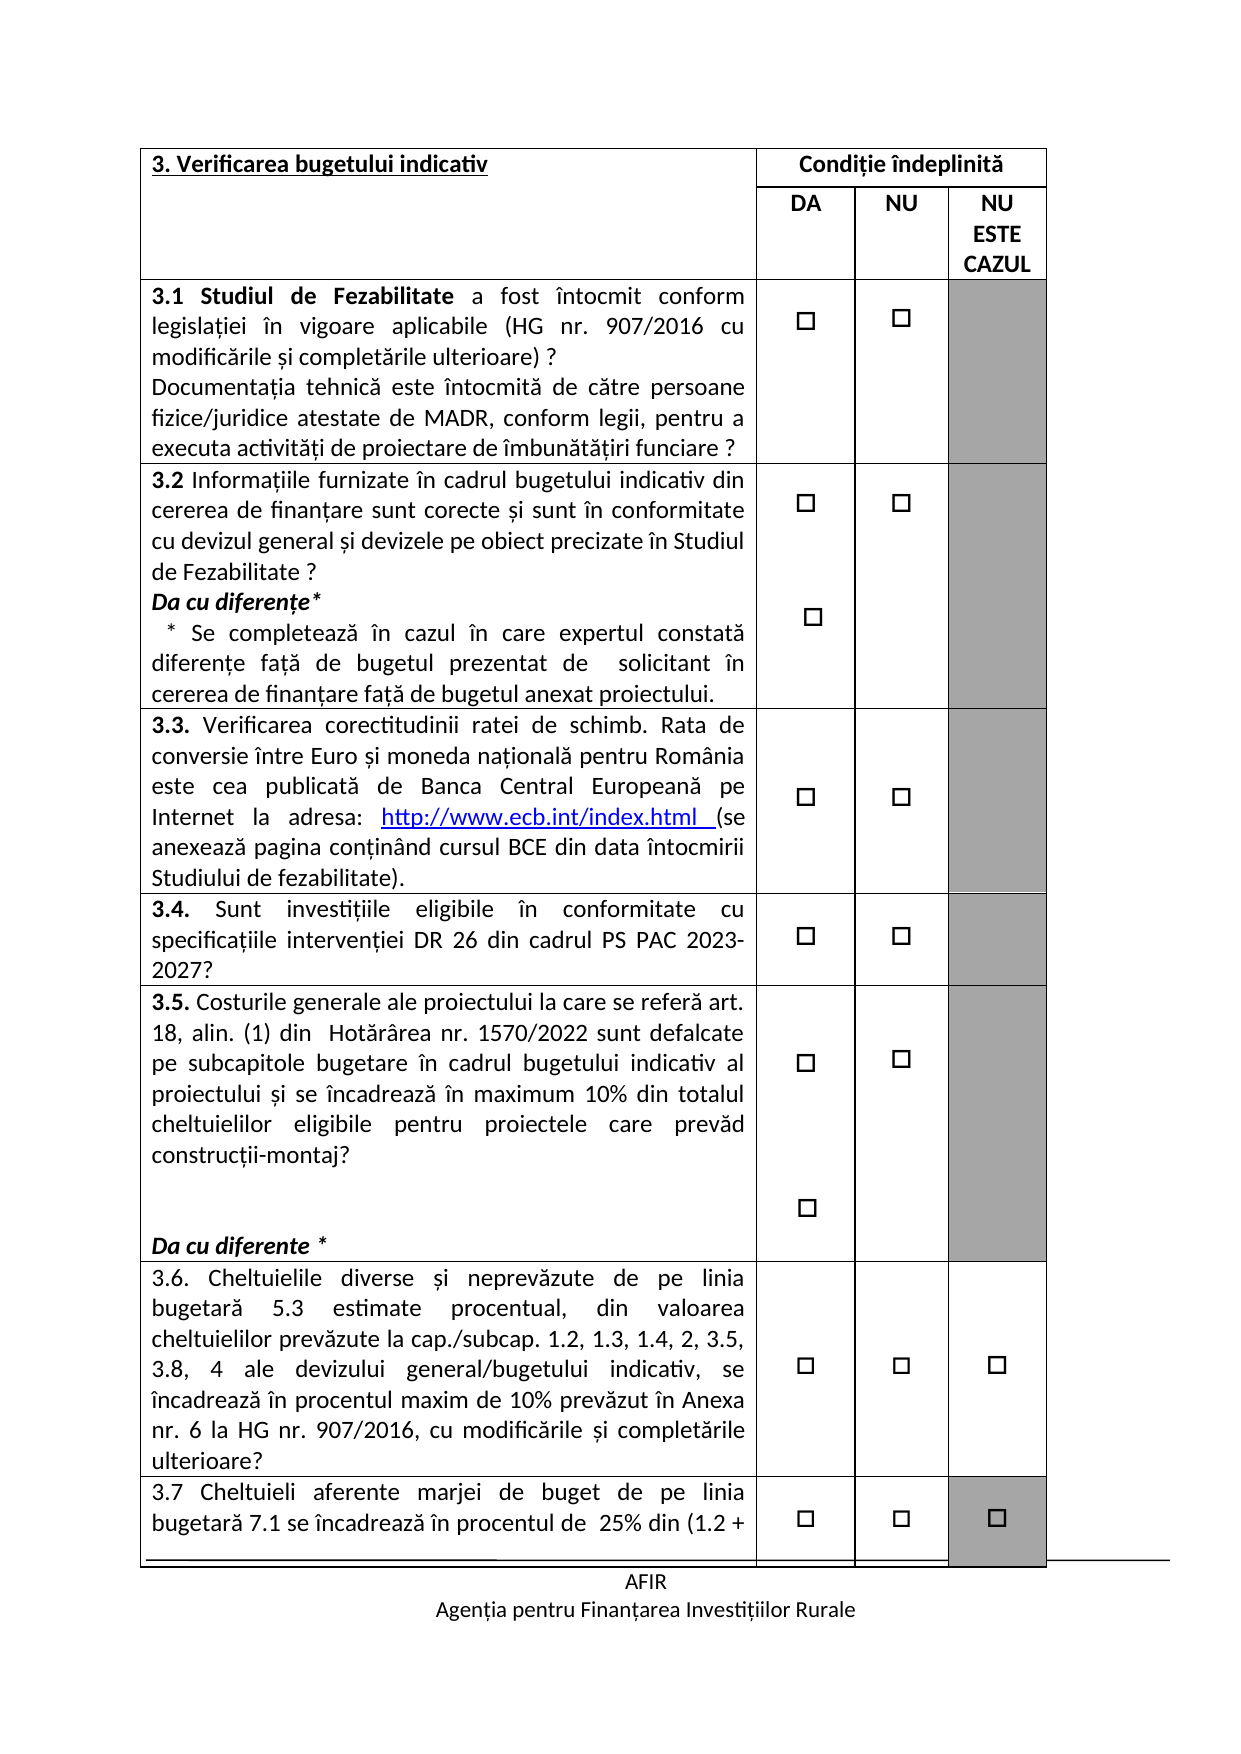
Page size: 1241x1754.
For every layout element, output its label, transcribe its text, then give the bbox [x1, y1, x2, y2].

table_header Condiție îndeplinită [757, 149, 1046, 186]
table_cell 3.2 Informaţiile furnizate în cadrul bugetului indicativ din cererea de finanţare sunt corecte şi sunt în conformitate cu devizul general şi devizele pe obiect precizate în Studiul de Fezabilitate ? Da cu diferenţe* * Se completează în cazul în care expertul constată diferenţe faţă de bugetul prezentat de solicitant în cererea de finanţare față de bugetul anexat proiectului. [141, 464, 756, 708]
table_cell [757, 986, 854, 1261]
table_cell [757, 1262, 854, 1476]
table_header 3. Verificarea bugetului indicativ [141, 149, 756, 279]
table_cell [856, 1477, 948, 1566]
table_cell NU [856, 188, 948, 279]
table_cell [757, 464, 854, 708]
table_cell 3.1 Studiul de Fezabilitate a fost întocmit conform legislației în vigoare aplicabile (HG nr. 907/2016 cu modificările și completările ulterioare) ? Documentația tehnică este întocmită de către persoane fizice/juridice atestate de MADR, conform legii, pentru a executa activități de proiectare de îmbunătățiri funciare ? [141, 280, 756, 463]
table_cell NU ESTE CAZUL [949, 188, 1046, 279]
table_cell [856, 894, 948, 985]
table_cell 3.4. Sunt investiţiile eligibile în conformitate cu specificațiile intervenției DR 26 din cadrul PS PAC 2023-2027? [141, 894, 756, 985]
table_cell 3.3. Verificarea corectitudinii ratei de schimb. Rata de conversie între Euro şi moneda naţională pentru România este cea publicată de Banca Central Europeană pe Internet la adresa: http://www.ecb.int/index.html (se anexează pagina conţinând cursul BCE din data întocmirii Studiului de fezabilitate). [141, 709, 756, 892]
table_cell [757, 709, 854, 892]
table_cell [949, 894, 1046, 985]
table_cell [856, 1262, 948, 1476]
table_cell [949, 986, 1046, 1261]
table_cell [757, 280, 854, 463]
table_cell [949, 1477, 1046, 1566]
table_cell [856, 986, 948, 1261]
table_cell 3.6. Cheltuielile diverse şi neprevăzute de pe linia bugetară 5.3 estimate procentual, din valoarea cheltuielilor prevăzute la cap./subcap. 1.2, 1.3, 1.4, 2, 3.5, 3.8, 4 ale devizului general/bugetului indicativ, se încadrează în procentul maxim de 10% prevăzut în Anexa nr. 6 la HG nr. 907/2016, cu modificările și completările ulterioare? [141, 1262, 756, 1476]
table_cell [949, 1262, 1046, 1476]
table_cell [949, 280, 1046, 463]
table_cell [856, 280, 948, 463]
table_cell 3.5. Costurile generale ale proiectului la care se referă art. 18, alin. (1) din Hotărârea nr. 1570/2022 sunt defalcate pe subcapitole bugetare în cadrul bugetului indicativ al proiectului şi se încadrează în maximum 10% din totalul cheltuielilor eligibile pentru proiectele care prevăd construcţii-montaj? Da cu diferente * [141, 986, 756, 1261]
table_cell [757, 1477, 854, 1566]
table_cell [949, 464, 1046, 708]
table_cell [949, 709, 1046, 892]
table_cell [141, 1477, 756, 1566]
table_cell [856, 709, 948, 892]
table_cell [757, 894, 854, 985]
table_cell [856, 464, 948, 708]
table_cell DA [757, 188, 854, 279]
